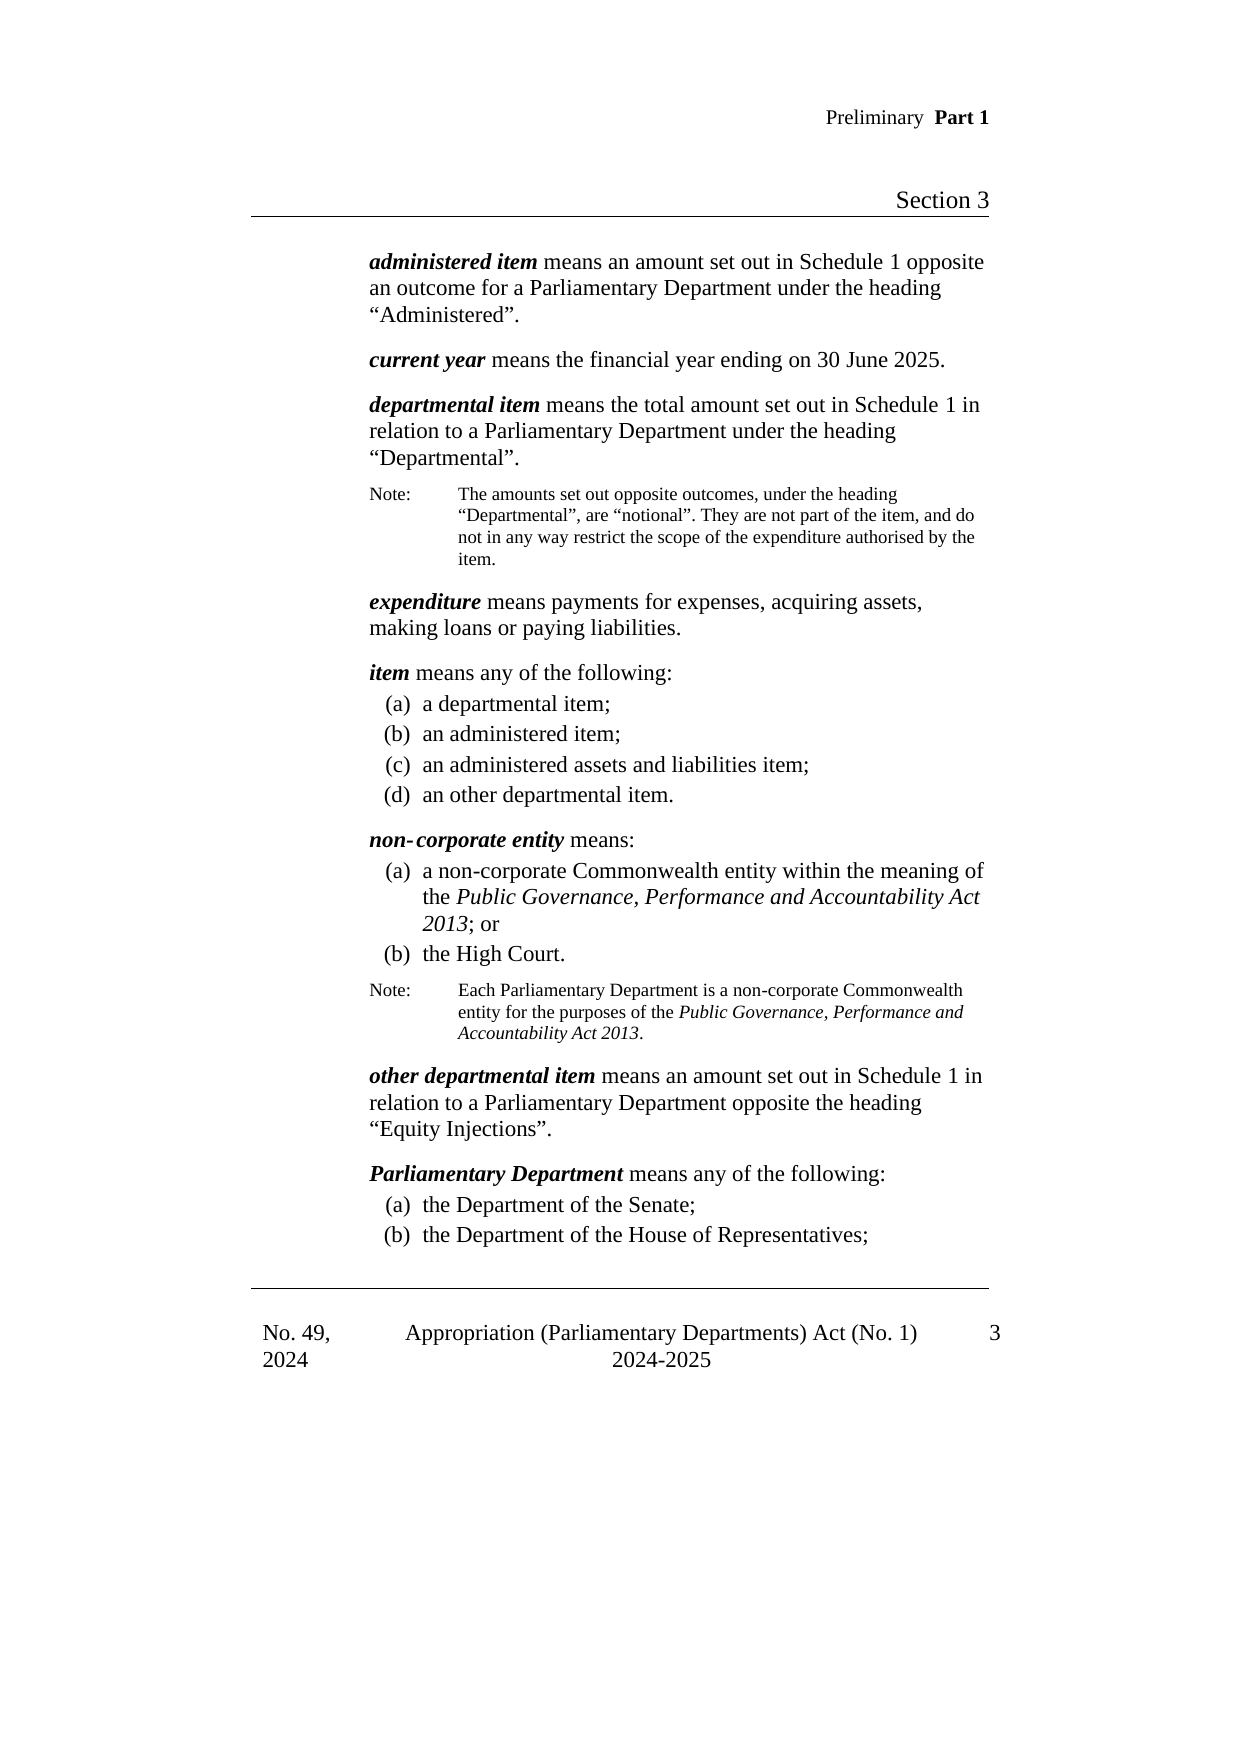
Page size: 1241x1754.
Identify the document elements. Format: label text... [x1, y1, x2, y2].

text item means any of the following: [369, 659, 989, 686]
text administered item means an amount set out in Schedule 1 opposite an outcome for a Parliamentary Department under the heading “Administered”. [369, 248, 989, 327]
text (b) the Department of the House of Representatives; [251, 1221, 989, 1248]
text (b) the High Court. [251, 940, 989, 966]
text non-corporate entity means: [369, 826, 989, 853]
text departmental item means the total amount set out in Schedule 1 in relation to a Parliamentary Department under the heading “Departmental”. [369, 391, 989, 470]
text Note: Each Parliamentary Department is a non-corporate Commonwealth entity for the purposes of the Public Governance, Performance and Accountability Act 2013. [369, 979, 989, 1044]
text (d) an other departmental item. [251, 781, 989, 808]
text (c) an administered assets and liabilities item; [251, 751, 989, 777]
text current year means the financial year ending on 30 June 2025. [369, 346, 989, 372]
text Note: The amounts set out opposite outcomes, under the heading “Departmental”, are “notional”. They are not part of the item, and do not in any way restrict the scope of the expenditure authorised by the item. [369, 483, 989, 569]
text other departmental item means an amount set out in Schedule 1 in relation to a Parliamentary Department opposite the heading “Equity Injections”. [369, 1063, 989, 1142]
text (a) a departmental item; [251, 690, 989, 716]
text (a) a non-corporate Commonwealth entity within the meaning of the Public Governance, Performance and Accountability Act 2013; or [251, 857, 989, 936]
text (b) an administered item; [251, 720, 989, 747]
text Parliamentary Department means any of the following: [369, 1160, 989, 1187]
text expenditure means payments for expenses, acquiring assets, making loans or paying liabilities. [369, 588, 989, 640]
text (a) the Department of the Senate; [251, 1191, 989, 1217]
